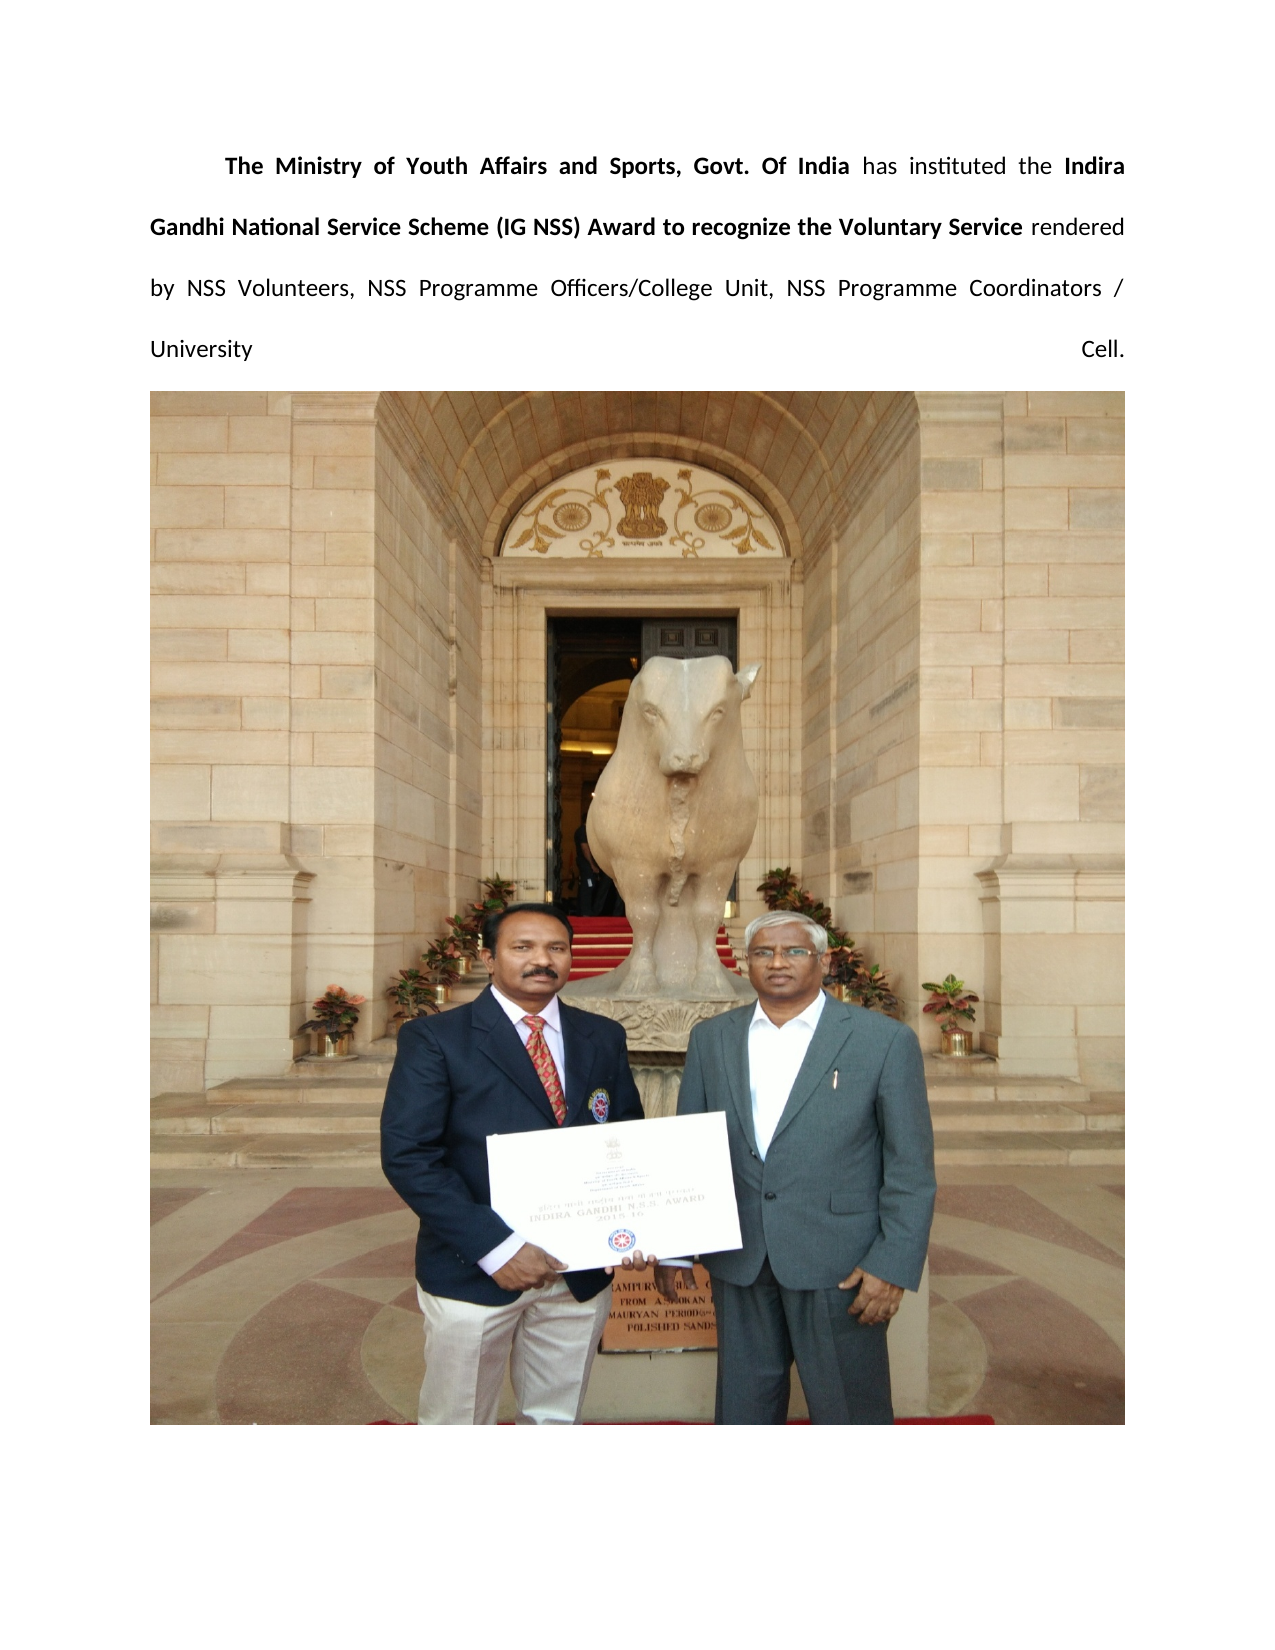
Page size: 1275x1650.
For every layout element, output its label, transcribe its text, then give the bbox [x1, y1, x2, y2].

picture [150, 391, 1125, 1425]
text The Ministry of Youth Affairs and Sports, Govt. Of India has instituted the Indira Gandhi National Service Scheme (IG NSS) Award to recognize the Voluntary Service rendered by NSS Volunteers, NSS Programme Officers/College Unit, NSS Programme Coordinators / University Cell. [150, 150, 1125, 391]
